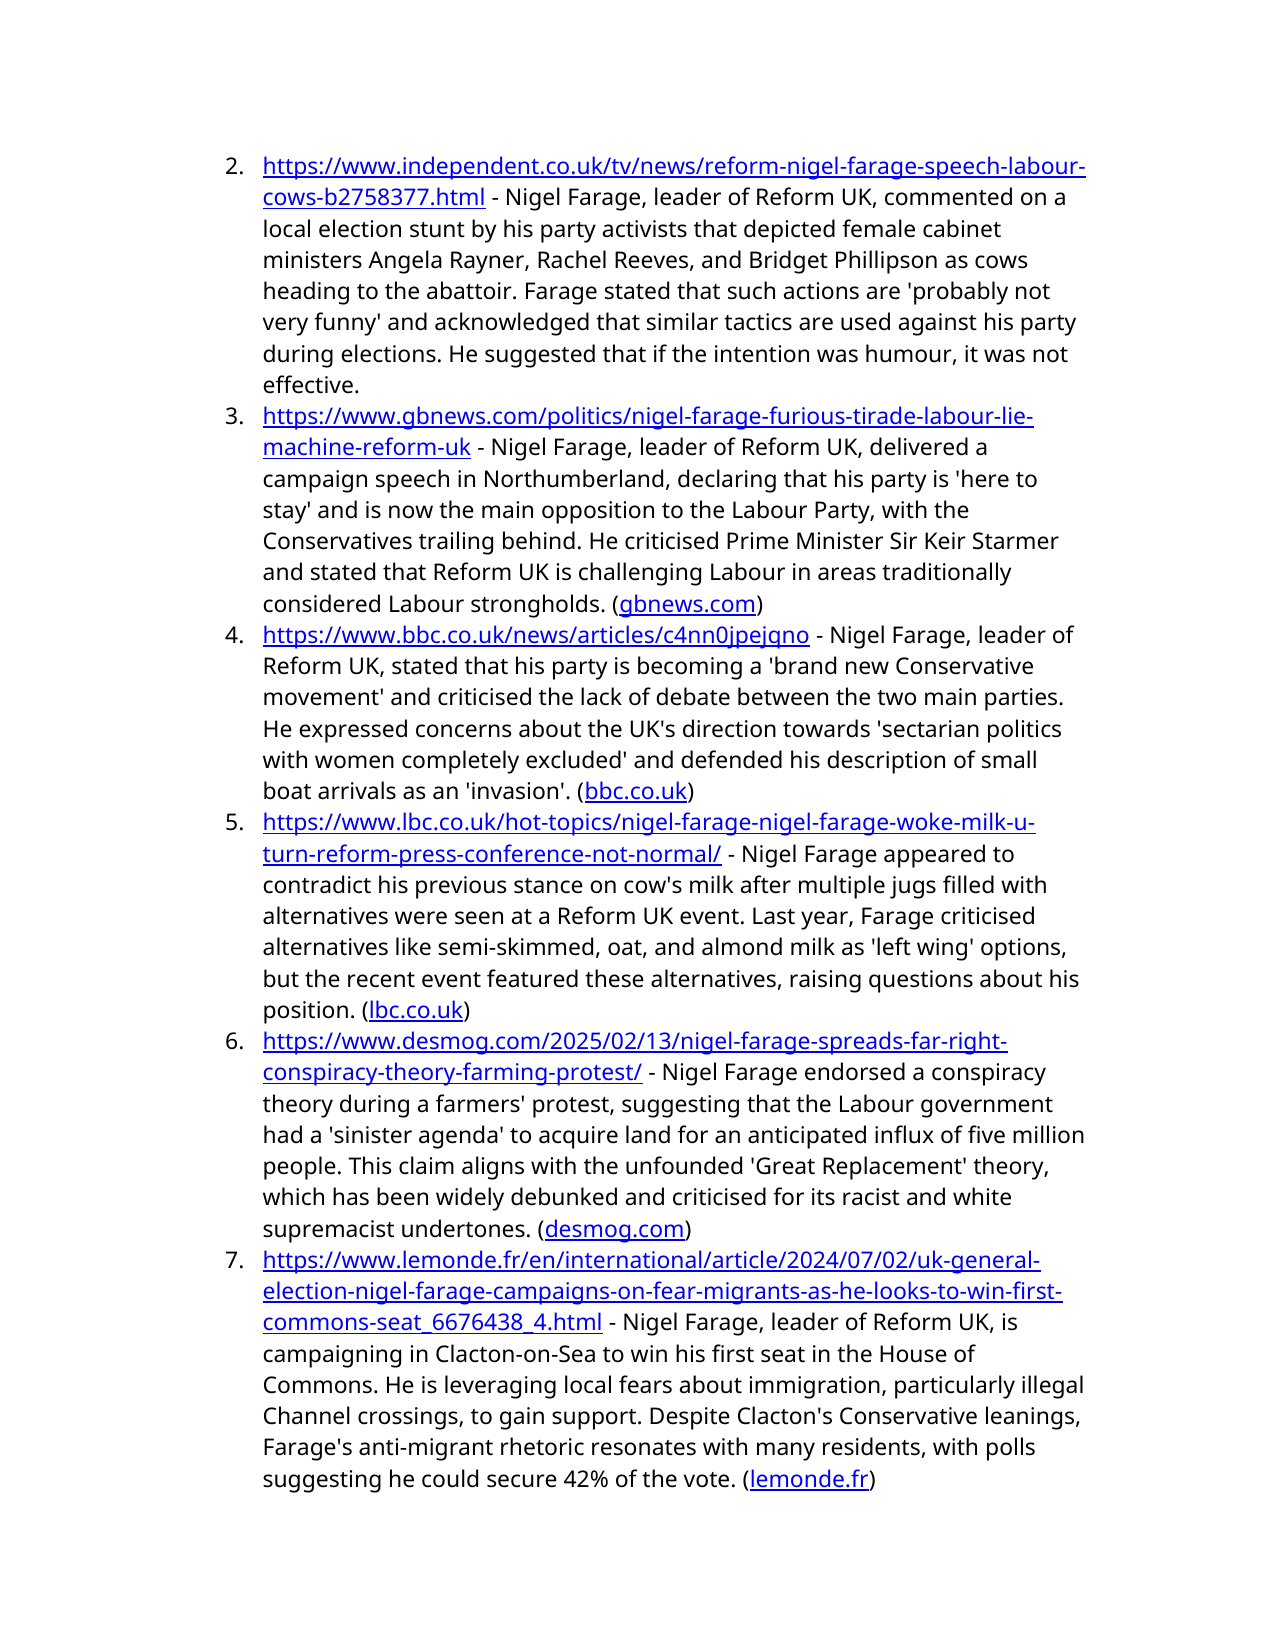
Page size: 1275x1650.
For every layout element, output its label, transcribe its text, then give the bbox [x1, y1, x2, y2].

list https://www.gbnews.com/politics/nigel-farage-furious-tirade-labour-lie-machine-reform-uk - Nigel Farage, leader of Reform UK, delivered a campaign speech in Northumberland, declaring that his party is 'here to stay' and is now the main opposition to the Labour Party, with the Conservatives trailing behind. He criticised Prime Minister Sir Keir Starmer and stated that Reform UK is challenging Labour in areas traditionally considered Labour strongholds. (gbnews.com) [225, 400, 1087, 619]
list https://www.bbc.co.uk/news/articles/c4nn0jpejqno - Nigel Farage, leader of Reform UK, stated that his party is becoming a 'brand new Conservative movement' and criticised the lack of debate between the two main parties. He expressed concerns about the UK's direction towards 'sectarian politics with women completely excluded' and defended his description of small boat arrivals as an 'invasion'. (bbc.co.uk) [225, 619, 1087, 806]
list https://www.desmog.com/2025/02/13/nigel-farage-spreads-far-right-conspiracy-theory-farming-protest/ - Nigel Farage endorsed a conspiracy theory during a farmers' protest, suggesting that the Labour government had a 'sinister agenda' to acquire land for an anticipated influx of five million people. This claim aligns with the unfounded 'Great Replacement' theory, which has been widely debunked and criticised for its racist and white supremacist undertones. (desmog.com) [225, 1025, 1087, 1244]
list https://www.lemonde.fr/en/international/article/2024/07/02/uk-general-election-nigel-farage-campaigns-on-fear-migrants-as-he-looks-to-win-first-commons-seat_6676438_4.html - Nigel Farage, leader of Reform UK, is campaigning in Clacton-on-Sea to win his first seat in the House of Commons. He is leveraging local fears about immigration, particularly illegal Channel crossings, to gain support. Despite Clacton's Conservative leanings, Farage's anti-migrant rhetoric resonates with many residents, with polls suggesting he could secure 42% of the vote. (lemonde.fr) [225, 1244, 1087, 1494]
list https://www.lbc.co.uk/hot-topics/nigel-farage-nigel-farage-woke-milk-u-turn-reform-press-conference-not-normal/ - Nigel Farage appeared to contradict his previous stance on cow's milk after multiple jugs filled with alternatives were seen at a Reform UK event. Last year, Farage criticised alternatives like semi-skimmed, oat, and almond milk as 'left wing' options, but the recent event featured these alternatives, raising questions about his position. (lbc.co.uk) [225, 806, 1087, 1025]
list https://www.independent.co.uk/tv/news/reform-nigel-farage-speech-labour-cows-b2758377.html - Nigel Farage, leader of Reform UK, commented on a local election stunt by his party activists that depicted female cabinet ministers Angela Rayner, Rachel Reeves, and Bridget Phillipson as cows heading to the abattoir. Farage stated that such actions are 'probably not very funny' and acknowledged that similar tactics are used against his party during elections. He suggested that if the intention was humour, it was not effective. [225, 150, 1087, 400]
